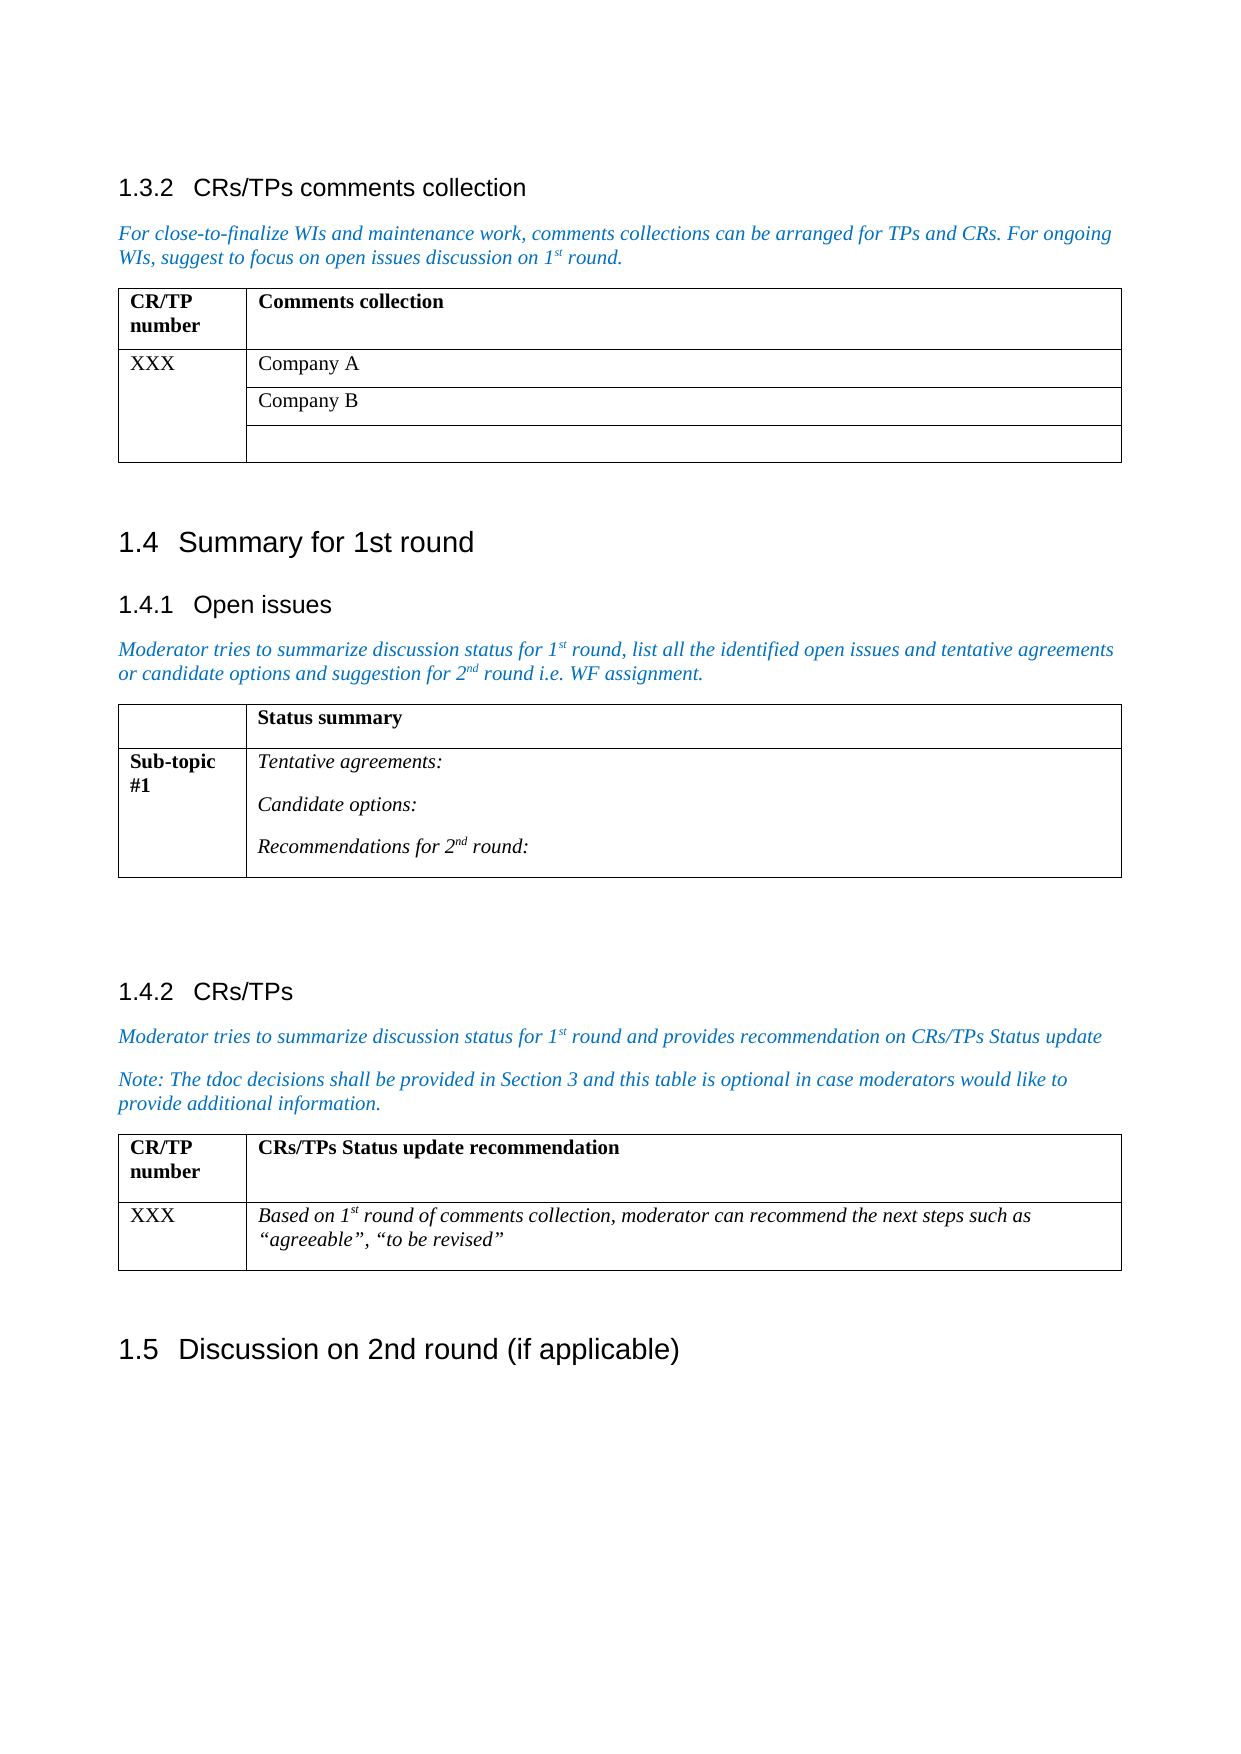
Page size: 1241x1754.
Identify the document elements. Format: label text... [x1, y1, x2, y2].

table_cell Company A [247, 350, 1121, 387]
text Moderator tries to summarize discussion status for 1st round, list all the identified open issues and tentative agreements or candidate options and suggestion for 2nd round i.e. WF assignment. [118, 637, 1122, 685]
table_cell Tentative agreements: Candidate options: Recommendations for 2nd round: [247, 749, 1121, 877]
text For close-to-finalize WIs and maintenance work, comments collections can be arranged for TPs and CRs. For ongoing WIs, suggest to focus on open issues discussion on 1st round. [118, 221, 1122, 269]
subtitle Discussion on 2nd round (if applicable) [118, 1332, 1122, 1366]
text Note: The tdoc decisions shall be provided in Section 3 and this table is optional in case moderators would like to provide additional information. [118, 1067, 1122, 1115]
table_cell [247, 426, 1121, 462]
table_cell XXX [119, 1203, 246, 1269]
table_cell Based on 1st round of comments collection, moderator can recommend the next steps such as “agreeable”, “to be revised” [247, 1203, 1121, 1269]
table_header [119, 705, 246, 748]
text Moderator tries to summarize discussion status for 1st round and provides recommendation on CRs/TPs Status update [118, 1024, 1122, 1048]
table_cell Sub-topic #1 [119, 749, 246, 877]
subtitle CRs/TPs comments collection [118, 173, 1122, 202]
subtitle Open issues [118, 589, 1122, 618]
table_header CRs/TPs Status update recommendation [247, 1135, 1121, 1202]
subtitle Summary for 1st round [118, 525, 1122, 558]
table_cell XXX [119, 350, 246, 462]
table_header Comments collection [247, 289, 1121, 349]
table_header CR/TP number [119, 289, 246, 349]
table_header CR/TP number [119, 1135, 246, 1202]
table_header Status summary [247, 705, 1121, 748]
subtitle CRs/TPs [118, 976, 1122, 1005]
table_cell Company B [247, 388, 1121, 424]
